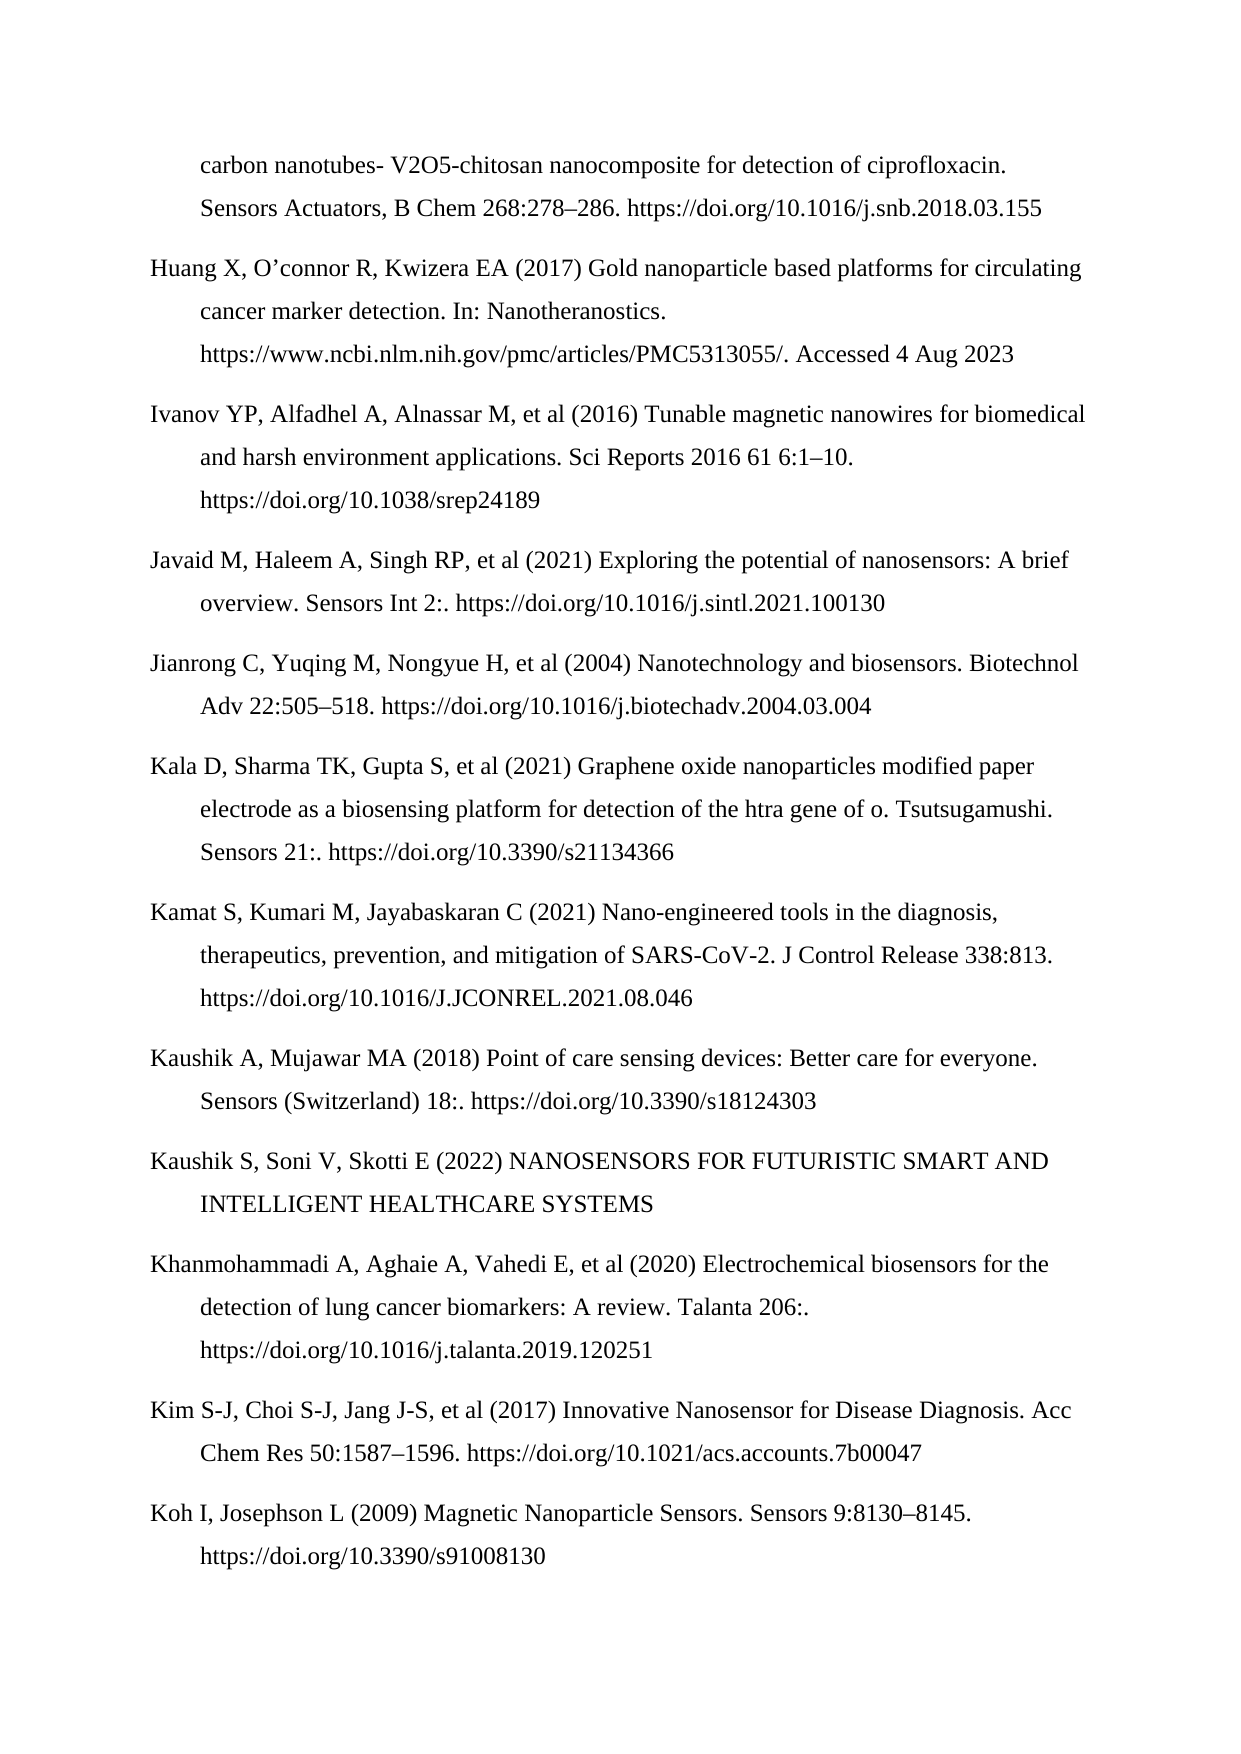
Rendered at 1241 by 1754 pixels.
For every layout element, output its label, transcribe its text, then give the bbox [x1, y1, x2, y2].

text Kim S-J, Choi S-J, Jang J-S, et al (2017) Innovative Nanosensor for Disease Diagnosis. Acc Chem Res 50:1587–1596. https://doi.org/10.1021/acs.accounts.7b00047 [150, 1395, 1090, 1467]
text Kaushik A, Mujawar MA (2018) Point of care sensing devices: Better care for everyone. Sensors (Switzerland) 18:. https://doi.org/10.3390/s18124303 [150, 1043, 1090, 1115]
text Huang X, O’connor R, Kwizera EA (2017) Gold nanoparticle based platforms for circulating cancer marker detection. In: Nanotheranostics. https://www.ncbi.nlm.nih.gov/pmc/articles/PMC5313055/. Accessed 4 Aug 2023 [150, 253, 1090, 368]
text Javaid M, Haleem A, Singh RP, et al (2021) Exploring the potential of nanosensors: A brief overview. Sensors Int 2:. https://doi.org/10.1016/j.sintl.2021.100130 [150, 545, 1090, 617]
text Ivanov YP, Alfadhel A, Alnassar M, et al (2016) Tunable magnetic nanowires for biomedical and harsh environment applications. Sci Reports 2016 61 6:1–10. https://doi.org/10.1038/srep24189 [150, 399, 1090, 514]
text Khanmohammadi A, Aghaie A, Vahedi E, et al (2020) Electrochemical biosensors for the detection of lung cancer biomarkers: A review. Talanta 206:. https://doi.org/10.1016/j.talanta.2019.120251 [150, 1249, 1090, 1364]
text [150, 150, 1090, 222]
text Koh I, Josephson L (2009) Magnetic Nanoparticle Sensors. Sensors 9:8130–8145. https://doi.org/10.3390/s91008130 [150, 1498, 1090, 1569]
text Kamat S, Kumari M, Jayabaskaran C (2021) Nano-engineered tools in the diagnosis, therapeutics, prevention, and mitigation of SARS-CoV-2. J Control Release 338:813. https://doi.org/10.1016/J.JCONREL.2021.08.046 [150, 897, 1090, 1012]
text Kaushik S, Soni V, Skotti E (2022) NANOSENSORS FOR FUTURISTIC SMART AND INTELLIGENT HEALTHCARE SYSTEMS [150, 1146, 1090, 1218]
text Jianrong C, Yuqing M, Nongyue H, et al (2004) Nanotechnology and biosensors. Biotechnol Adv 22:505–518. https://doi.org/10.1016/j.biotechadv.2004.03.004 [150, 648, 1090, 720]
text Kala D, Sharma TK, Gupta S, et al (2021) Graphene oxide nanoparticles modified paper electrode as a biosensing platform for detection of the htra gene of o. Tsutsugamushi. Sensors 21:. https://doi.org/10.3390/s21134366 [150, 751, 1090, 866]
